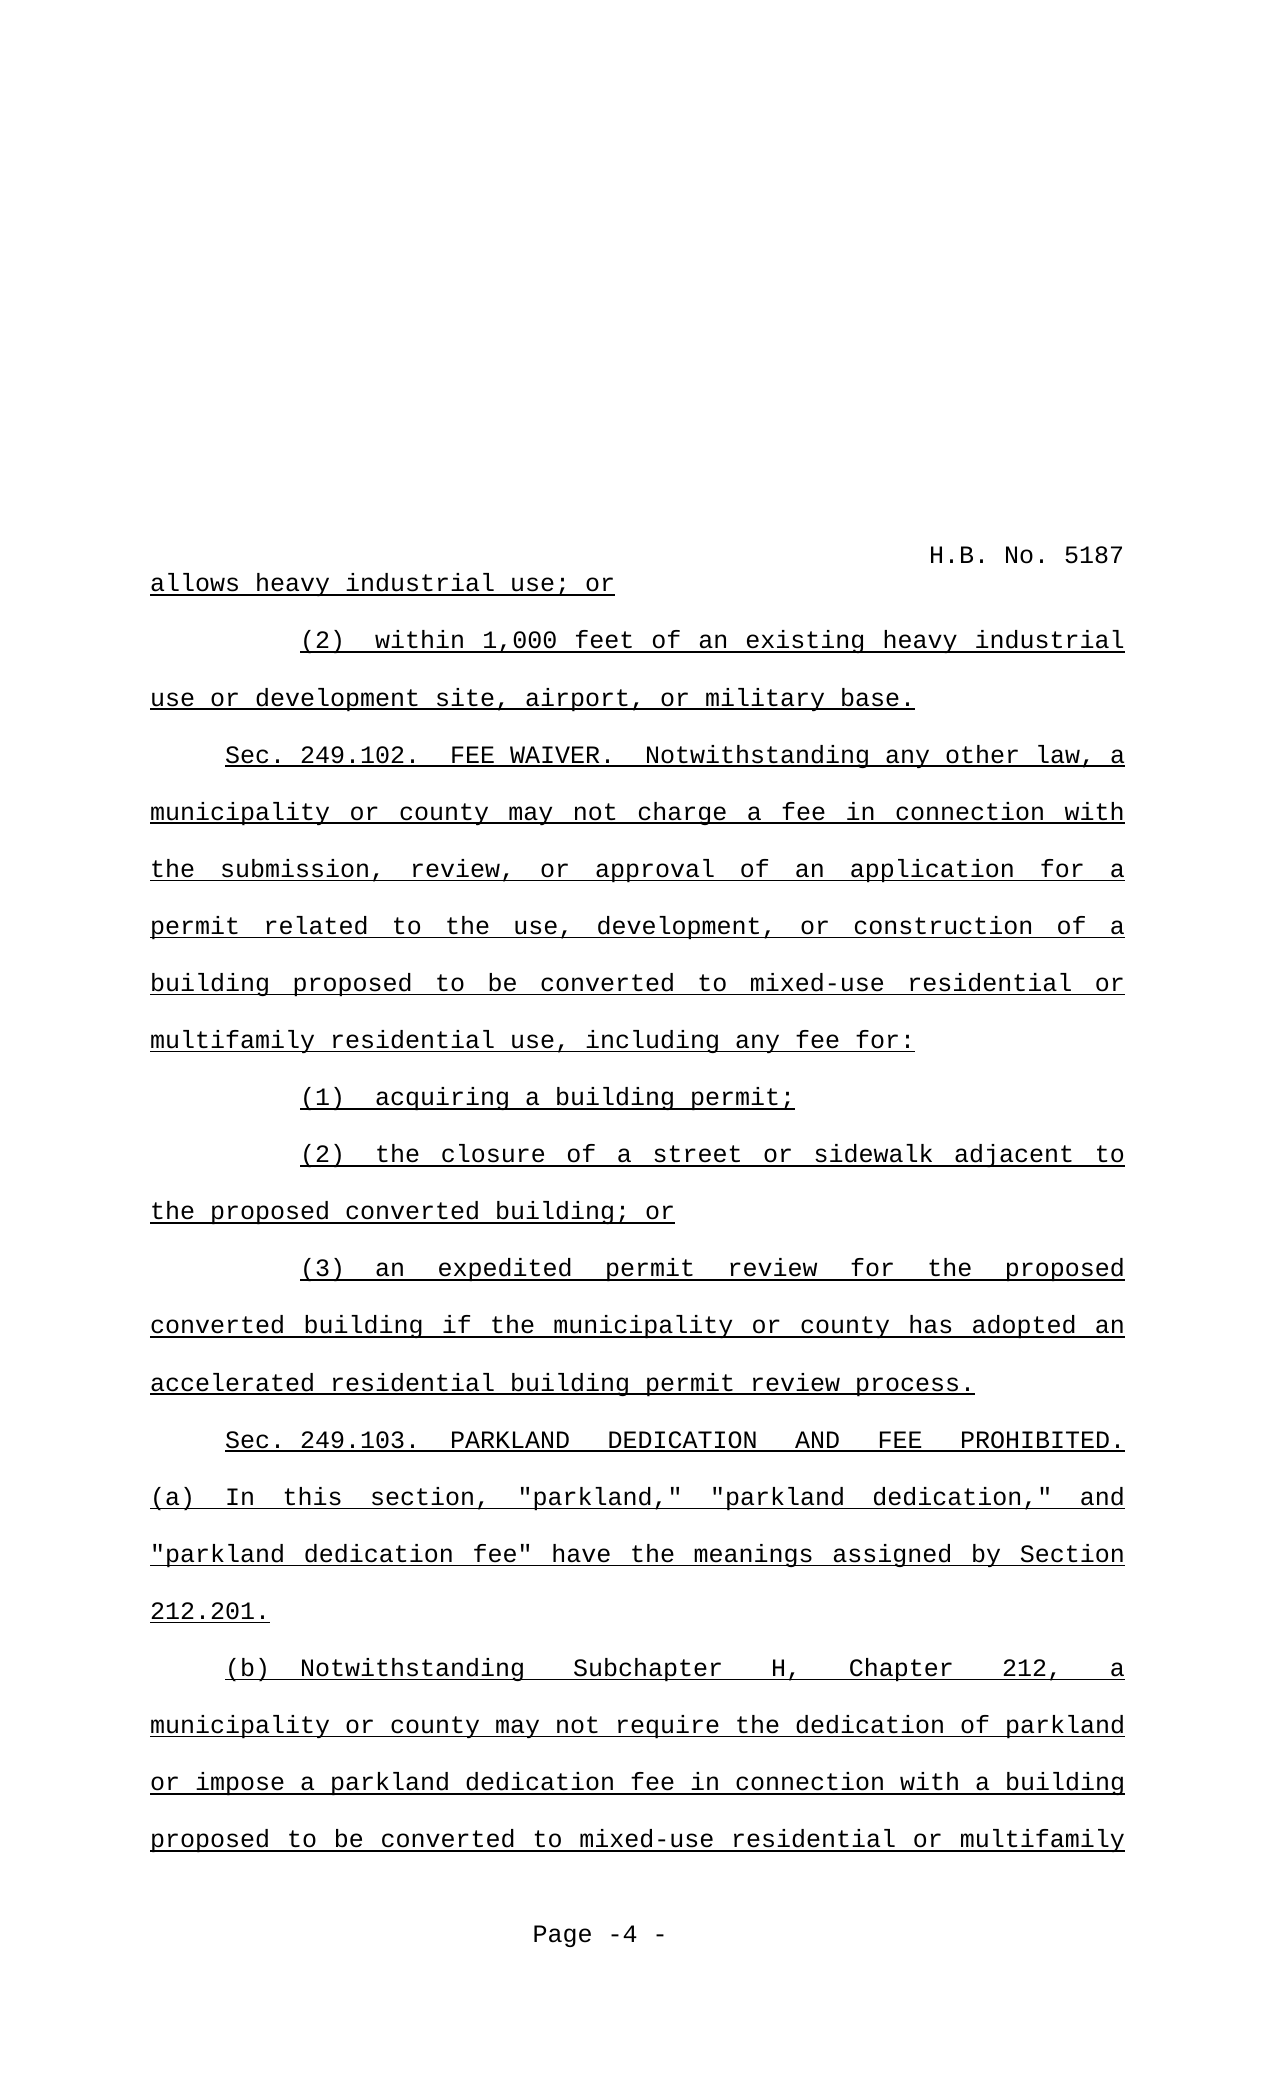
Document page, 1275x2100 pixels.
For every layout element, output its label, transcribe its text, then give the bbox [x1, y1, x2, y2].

text Sec. 249.102. FEE WAIVER. Notwithstanding any other law, a municipality or county may not charge a fee in connection with the submission, review, or approval of an application for a permit related to the use, development, or construction of a building proposed to be converted to mixed-use residential or multifamily residential use, including any fee for: [150, 742, 1125, 822]
text (3) an expedited permit review for the proposed converted building if the municipality or county has adopted an accelerated residential building permit review process. [150, 1256, 1125, 1336]
text (3) an expedited permit review for the proposed converted building if the municipality or county has adopted an accelerated residential building permit review process. [150, 1338, 1125, 1398]
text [150, 1795, 1125, 1850]
text Sec. 249.102. FEE WAIVER. Notwithstanding any other law, a municipality or county may not charge a fee in connection with the submission, review, or approval of an application for a permit related to the use, development, or construction of a building proposed to be converted to mixed-use residential or multifamily residential use, including any fee for: [150, 881, 1125, 937]
text Sec. 249.102. FEE WAIVER. Notwithstanding any other law, a municipality or county may not charge a fee in connection with the submission, review, or approval of an application for a permit related to the use, development, or construction of a building proposed to be converted to mixed-use residential or multifamily residential use, including any fee for: [150, 995, 1125, 1056]
text Sec. 249.102. FEE WAIVER. Notwithstanding any other law, a municipality or county may not charge a fee in connection with the submission, review, or approval of an application for a permit related to the use, development, or construction of a building proposed to be converted to mixed-use residential or multifamily residential use, including any fee for: [150, 938, 1125, 994]
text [150, 571, 1125, 599]
text (1) acquiring a building permit; [150, 1084, 1125, 1113]
text Sec. 249.103. PARKLAND DEDICATION AND FEE PROHIBITED. (a) In this section, "parkland," "parkland dedication," and "parkland dedication fee" have the meanings assigned by Section 212.201. [150, 1566, 1125, 1627]
text Sec. 249.102. FEE WAIVER. Notwithstanding any other law, a municipality or county may not charge a fee in connection with the submission, review, or approval of an application for a permit related to the use, development, or construction of a building proposed to be converted to mixed-use residential or multifamily residential use, including any fee for: [150, 824, 1125, 880]
text (2) the closure of a street or sidewalk adjacent to the proposed converted building; or [150, 1142, 1125, 1227]
text (2) within 1,000 feet of an existing heavy industrial use or development site, airport, or military base. [150, 628, 1125, 713]
text Sec. 249.103. PARKLAND DEDICATION AND FEE PROHIBITED. (a) In this section, "parkland," "parkland dedication," and "parkland dedication fee" have the meanings assigned by Section 212.201. [150, 1427, 1125, 1508]
text Sec. 249.103. PARKLAND DEDICATION AND FEE PROHIBITED. (a) In this section, "parkland," "parkland dedication," and "parkland dedication fee" have the meanings assigned by Section 212.201. [150, 1509, 1125, 1565]
